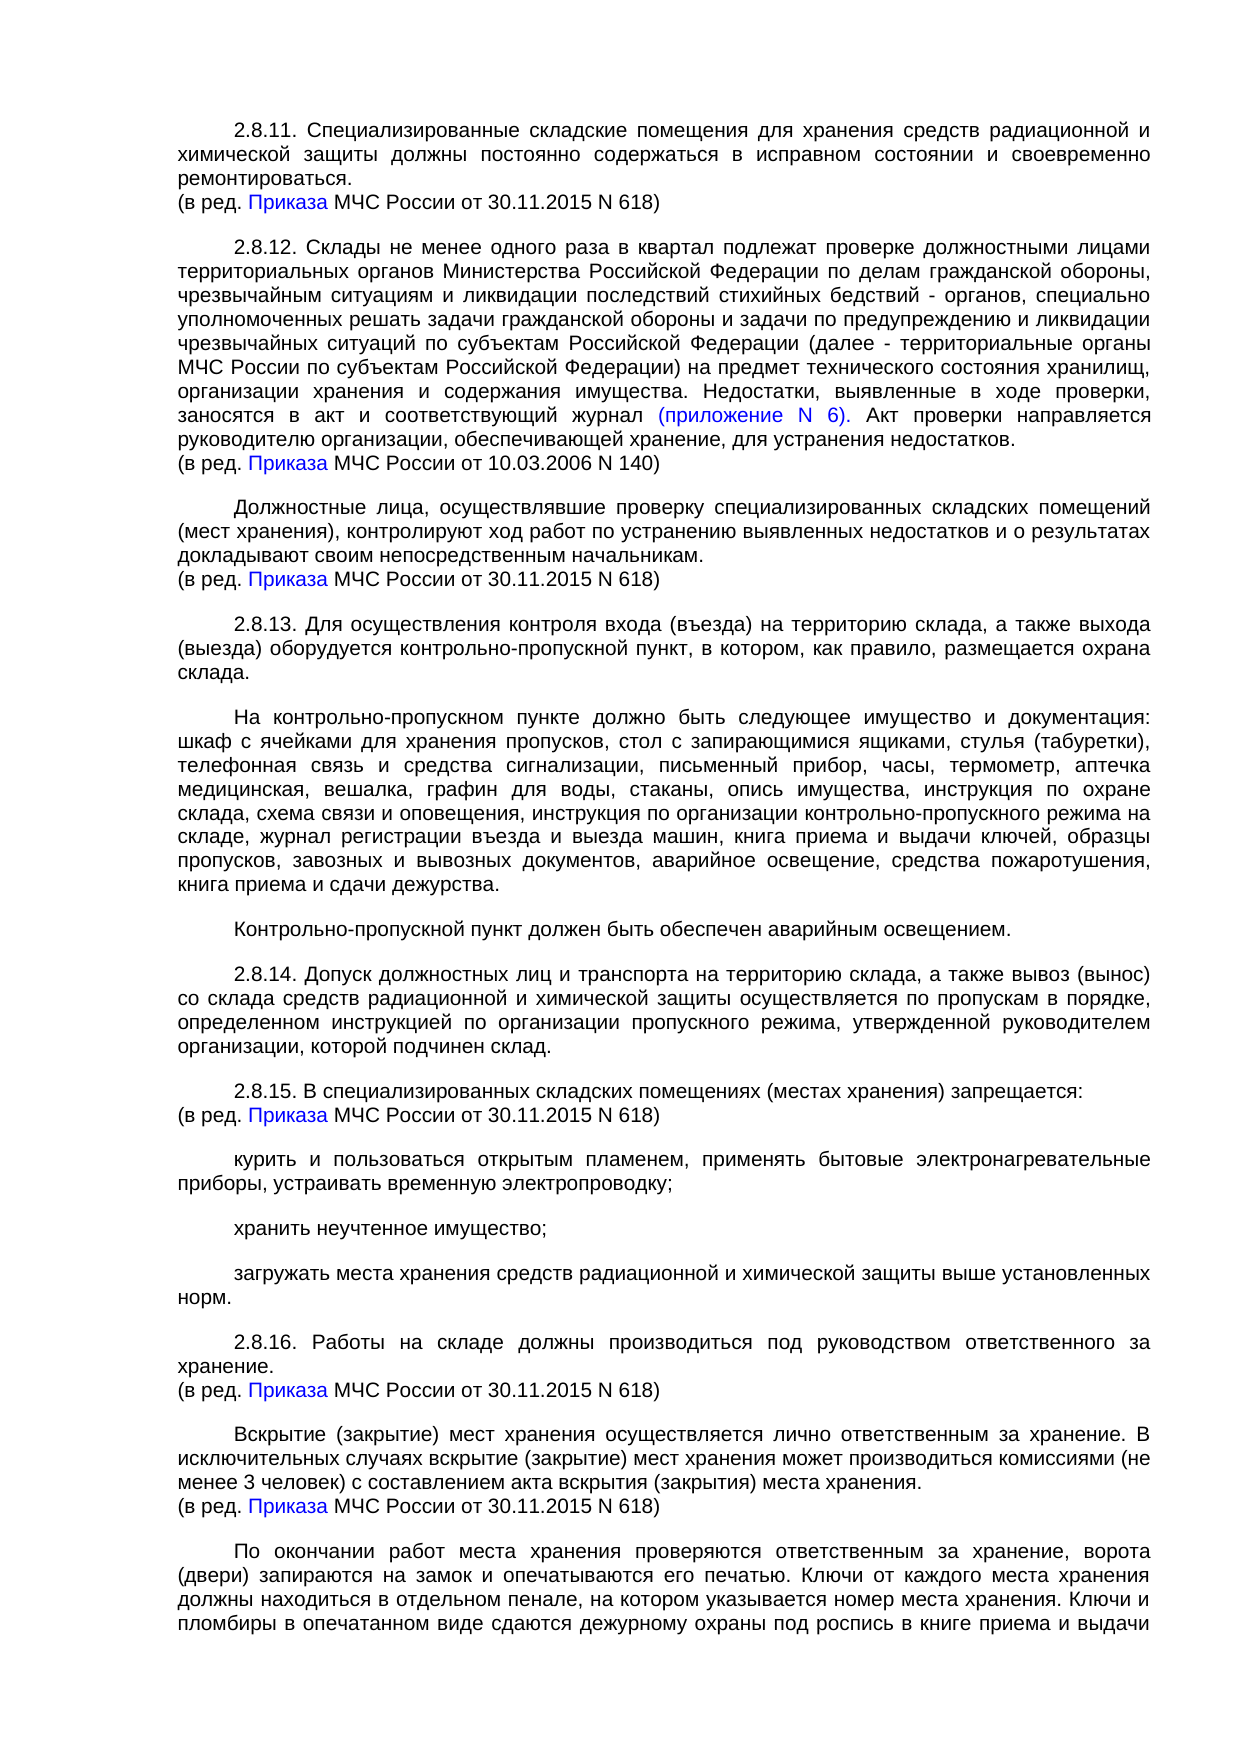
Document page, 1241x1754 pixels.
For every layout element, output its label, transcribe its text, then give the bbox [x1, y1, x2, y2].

text 2.8.13. Для осуществления контроля входа (въезда) на территорию склада, а также выхода (выезда) оборудуется контрольно-пропускной пункт, в котором, как правило, размещается охрана склада. [177, 612, 1152, 684]
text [177, 1539, 1152, 1635]
text Вскрытие (закрытие) мест хранения осуществляется лично ответственным за хранение. В исключительных случаях вскрытие (закрытие) мест хранения может производиться комиссиями (не менее 3 человек) с составлением акта вскрытия (закрытия) места хранения. [177, 1422, 1152, 1494]
text (в ред. Приказа МЧС России от 30.11.2015 N 618) [177, 567, 1152, 591]
text загружать места хранения средств радиационной и химической защиты выше установленных норм. [177, 1261, 1152, 1309]
text Контрольно-пропускной пункт должен быть обеспечен аварийным освещением. [177, 917, 1152, 941]
text курить и пользоваться открытым пламенем, применять бытовые электронагревательные приборы, устраивать временную электропроводку; [177, 1147, 1152, 1195]
text (в ред. Приказа МЧС России от 10.03.2006 N 140) [177, 450, 1152, 474]
text 2.8.14. Допуск должностных лиц и транспорта на территорию склада, а также вывоз (вынос) со склада средств радиационной и химической защиты осуществляется по пропускам в порядке, определенном инструкцией по организации пропускного режима, утвержденной руководителем организации, которой подчинен склад. [177, 962, 1152, 1058]
text (в ред. Приказа МЧС России от 30.11.2015 N 618) [177, 1494, 1152, 1518]
text 2.8.11. Специализированные складские помещения для хранения средств радиационной и химической защиты должны постоянно содержаться в исправном состоянии и своевременно ремонтироваться. [177, 118, 1152, 190]
text (в ред. Приказа МЧС России от 30.11.2015 N 618) [177, 1377, 1152, 1401]
text Должностные лица, осуществлявшие проверку специализированных складских помещений (мест хранения), контролируют ход работ по устранению выявленных недостатков и о результатах докладывают своим непосредственным начальникам. [177, 495, 1152, 567]
text хранить неучтенное имущество; [177, 1216, 1152, 1240]
text (в ред. Приказа МЧС России от 30.11.2015 N 618) [177, 1102, 1152, 1126]
text 2.8.15. В специализированных складских помещениях (местах хранения) запрещается: [177, 1078, 1152, 1102]
text 2.8.12. Склады не менее одного раза в квартал подлежат проверке должностными лицами территориальных органов Министерства Российской Федерации по делам гражданской обороны, чрезвычайным ситуациям и ликвидации последствий стихийных бедствий - органов, специально уполномоченных решать задачи гражданской обороны и задачи по предупреждению и ликвидации чрезвычайных ситуаций по субъектам Российской Федерации (далее - территориальные органы МЧС России по субъектам Российской Федерации) на предмет технического состояния хранилищ, организации хранения и содержания имущества. Недостатки, выявленные в ходе проверки, заносятся в акт и соответствующий журнал (приложение N 6). Акт проверки направляется руководителю организации, обеспечивающей хранение, для устранения недостатков. [177, 235, 1152, 450]
text На контрольно-пропускном пункте должно быть следующее имущество и документация: шкаф с ячейками для хранения пропусков, стол с запирающимися ящиками, стулья (табуретки), телефонная связь и средства сигнализации, письменный прибор, часы, термометр, аптечка медицинская, вешалка, графин для воды, стаканы, опись имущества, инструкция по охране склада, схема связи и оповещения, инструкция по организации контрольно-пропускного режима на складе, журнал регистрации въезда и выезда машин, книга приема и выдачи ключей, образцы пропусков, завозных и вывозных документов, аварийное освещение, средства пожаротушения, книга приема и сдачи дежурства. [177, 704, 1152, 896]
text 2.8.16. Работы на складе должны производиться под руководством ответственного за хранение. [177, 1329, 1152, 1377]
text (в ред. Приказа МЧС России от 30.11.2015 N 618) [177, 190, 1152, 214]
